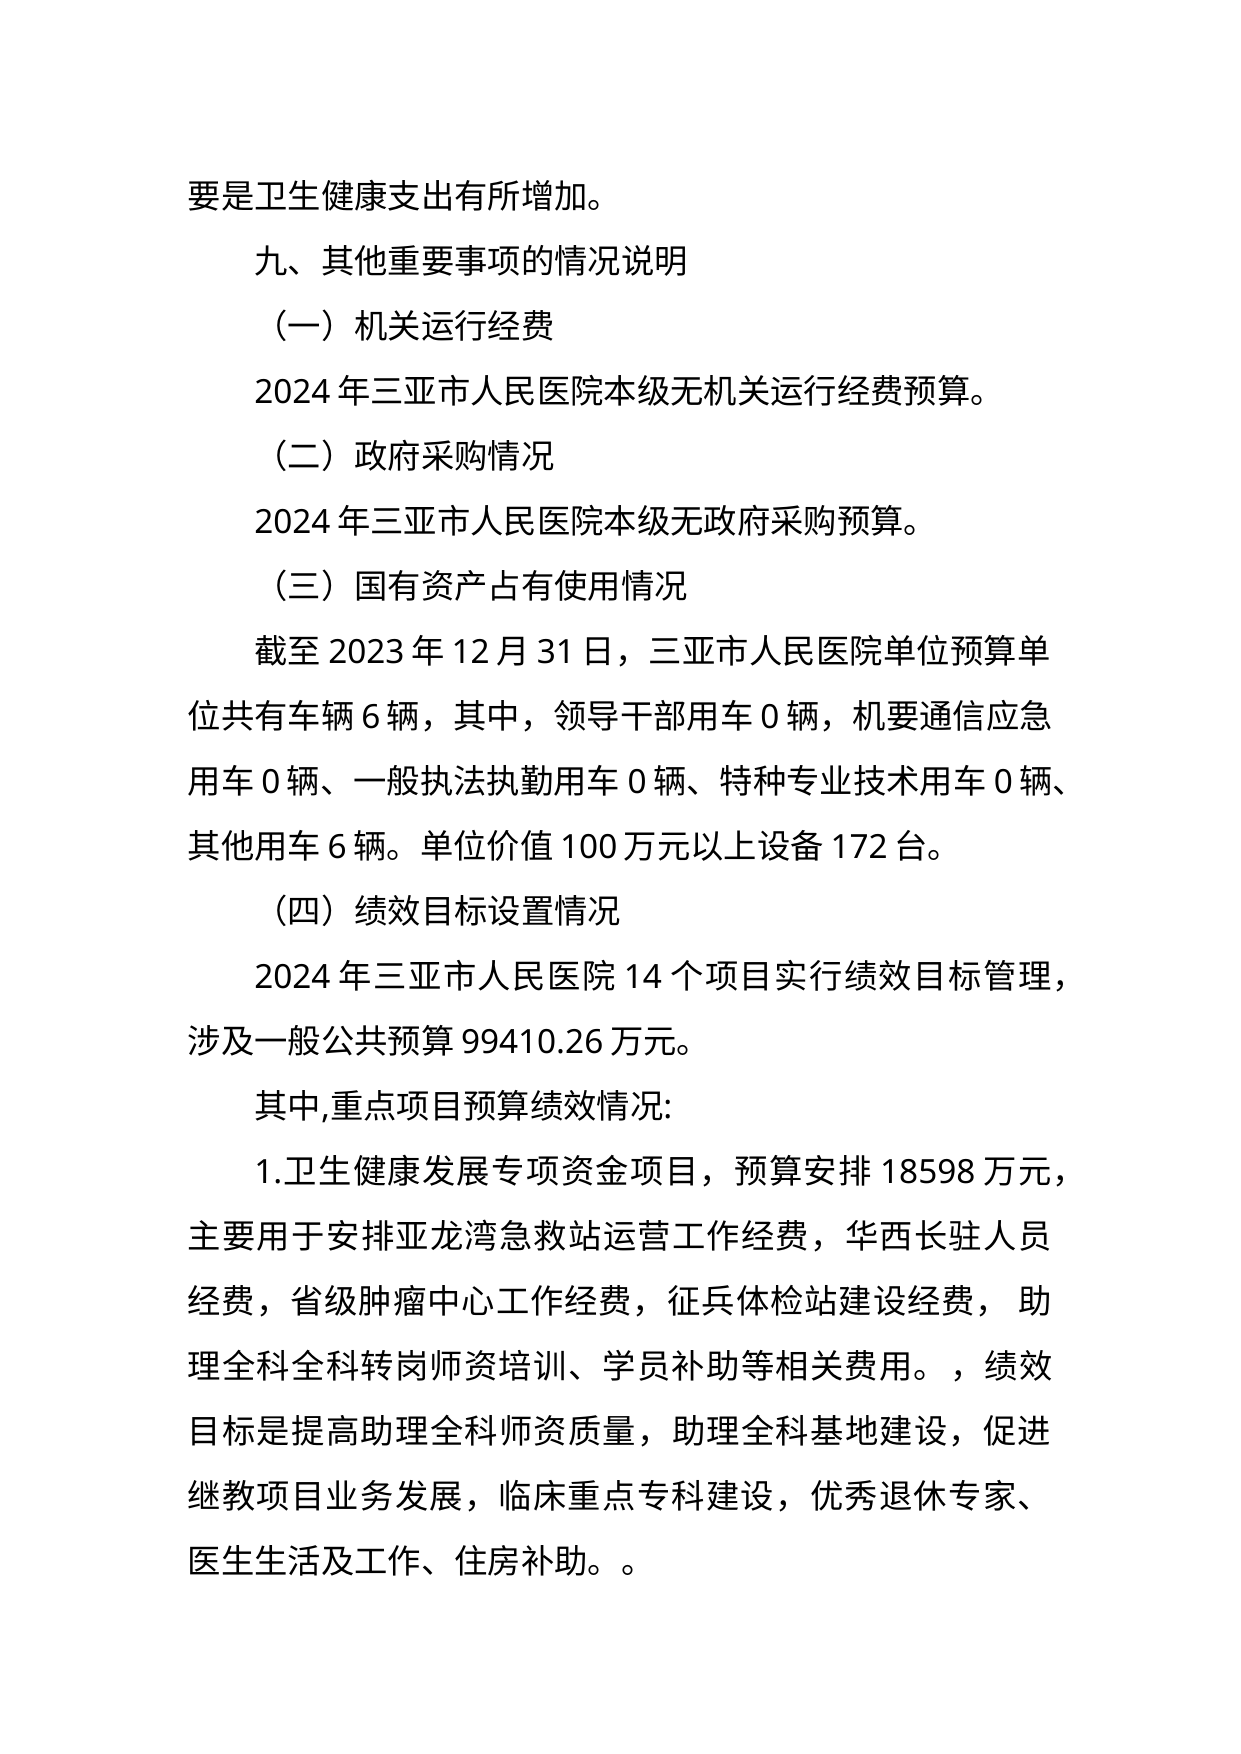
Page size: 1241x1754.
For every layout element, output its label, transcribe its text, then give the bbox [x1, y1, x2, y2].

text （四）绩效目标设置情况 [187, 877, 1053, 942]
text 2024年三亚市人民医院本级无政府采购预算。 [187, 487, 1053, 552]
text 2024年三亚市人民医院本级无机关运行经费预算。 [187, 357, 1053, 422]
text 1.卫生健康发展专项资金项目，预算安排18598万元，主要用于安排亚龙湾急救站运营工作经费，华西长驻人员经费，省级肿瘤中心工作经费，征兵体检站建设经费， 助理全科全科转岗师资培训、学员补助等相关费用。，绩效目标是提高助理全科师资质量，助理全科基地建设，促进继教项目业务发展，临床重点专科建设，优秀退休专家、医生生活及工作、住房补助。。 [187, 1137, 1053, 1592]
text 其中,重点项目预算绩效情况: [187, 1072, 1053, 1137]
text 截至2023年12月31日，三亚市人民医院单位预算单位共有车辆6辆，其中，领导干部用车0辆，机要通信应急用车0辆、一般执法执勤用车0辆、特种专业技术用车0辆、其他用车6辆。单位价值100万元以上设备172台。 [187, 617, 1053, 877]
text （一）机关运行经费 [187, 292, 1053, 357]
text 九、其他重要事项的情况说明 [187, 227, 1053, 292]
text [187, 162, 1053, 227]
text （二）政府采购情况 [187, 422, 1053, 487]
text 2024年三亚市人民医院14个项目实行绩效目标管理，涉及一般公共预算99410.26万元。 [187, 942, 1053, 1072]
text （三）国有资产占有使用情况 [187, 552, 1053, 617]
